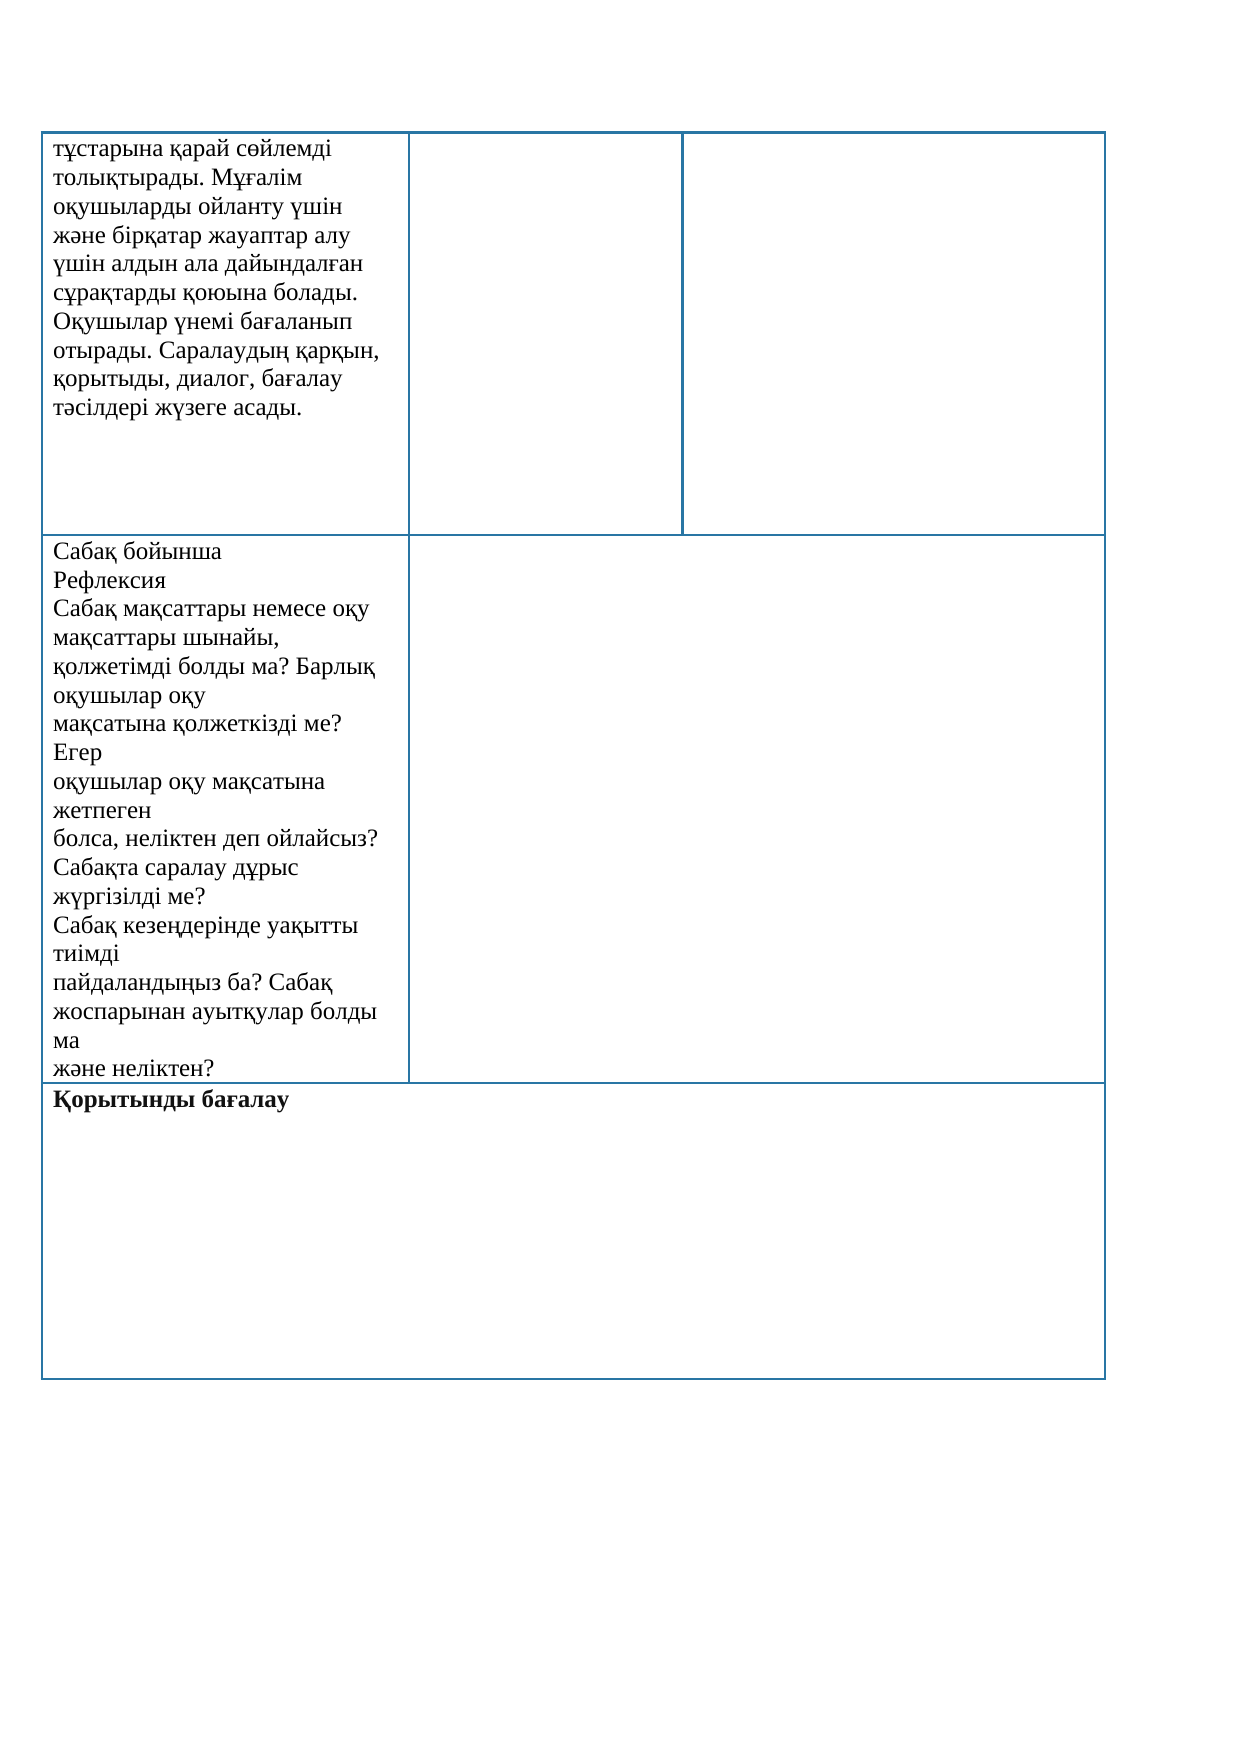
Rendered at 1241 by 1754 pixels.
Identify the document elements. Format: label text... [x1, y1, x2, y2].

table_cell Сабақ бойынша Рефлексия Сабақ мақсаттары немесе оқу мақсаттары шынайы, қолжетімді болды ма? Барлық оқушылар оқу мақсатына қолжеткізді ме? Егер оқушылар оқу мақсатына жетпеген болса, неліктен деп ойлайсыз? Сабақта саралау дұрыс жүргізілді ме? Сабақ кезеңдерінде уақытты тиімді пайдаландыңыз ба? Сабақ жоспарынан ауытқулар болды ма және неліктен? [43, 536, 408, 1082]
table_cell Қорытынды бағалау [43, 1084, 1104, 1378]
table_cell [684, 134, 1104, 534]
table_cell [410, 536, 1104, 1082]
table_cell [410, 134, 681, 534]
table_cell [43, 134, 408, 534]
